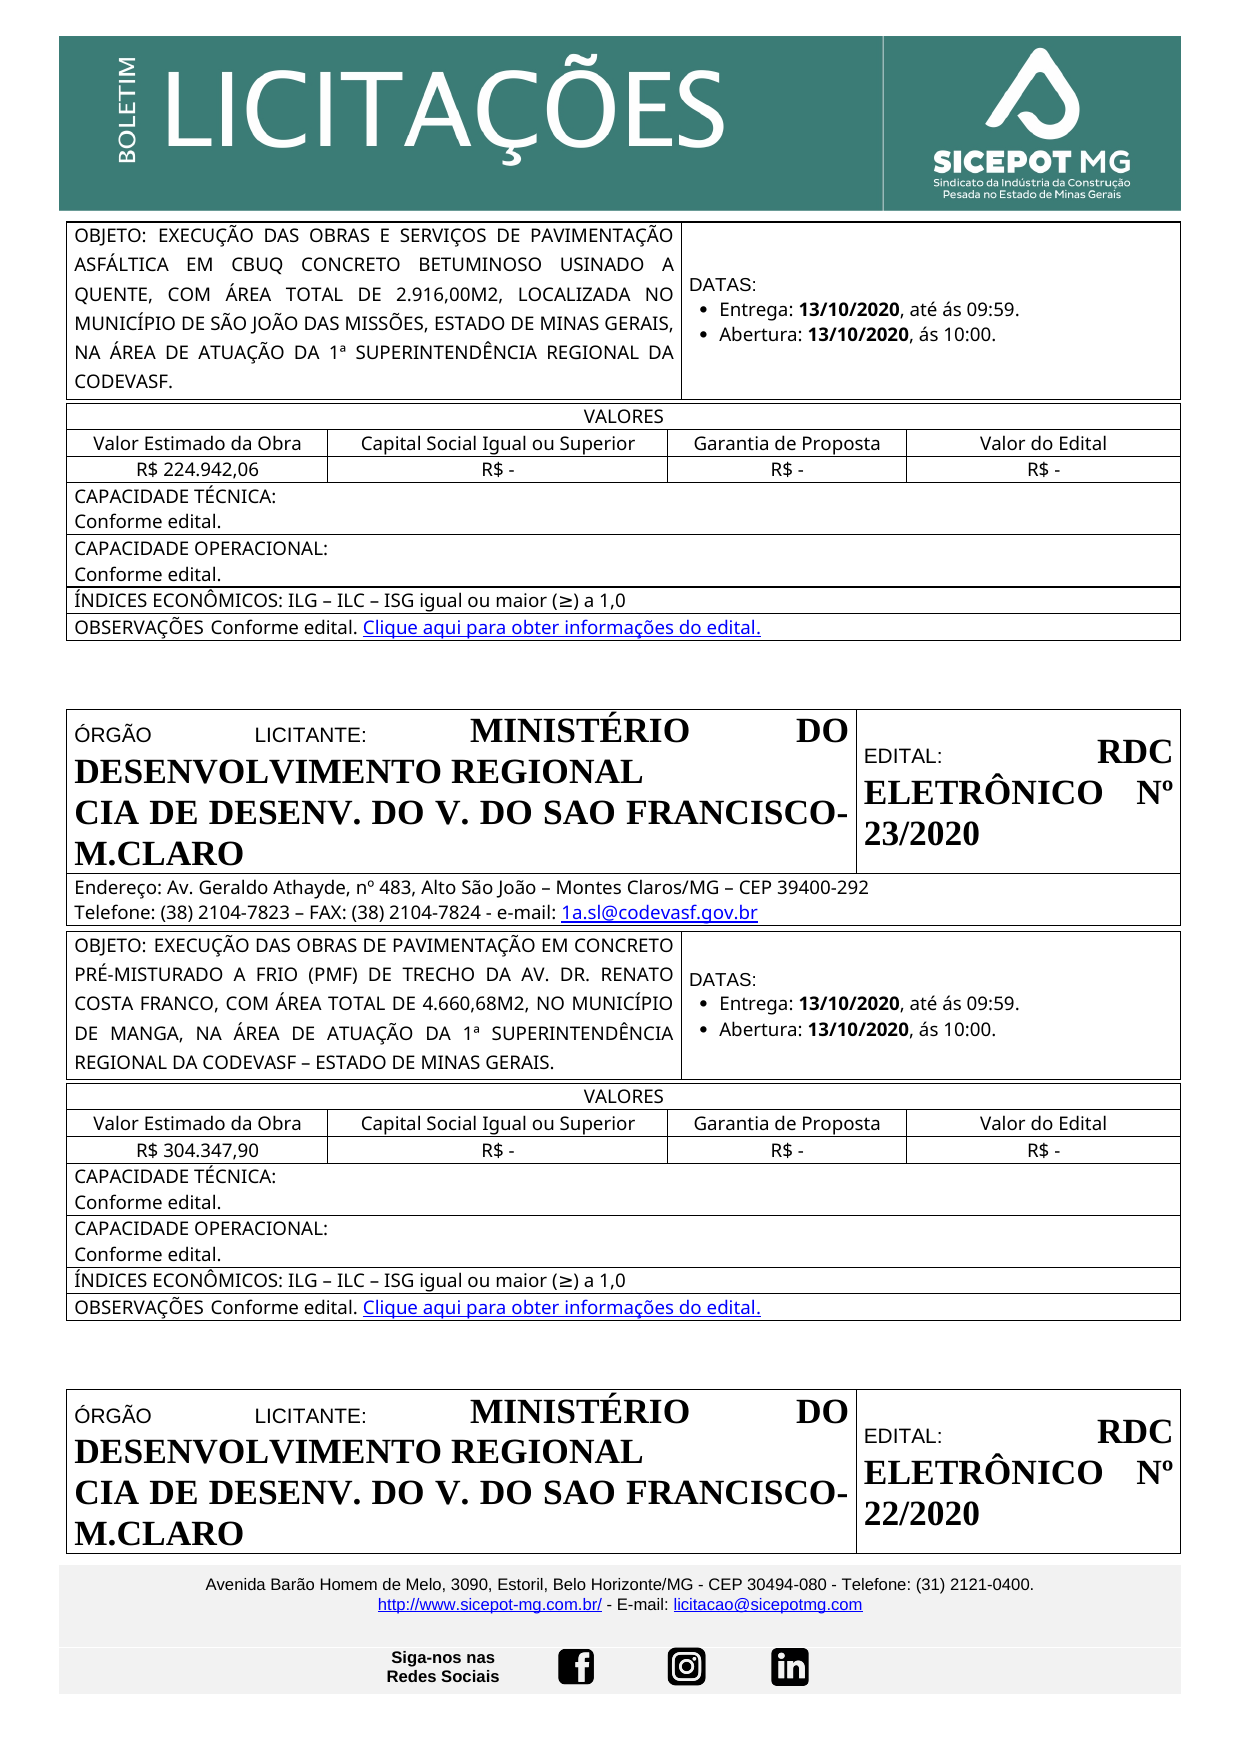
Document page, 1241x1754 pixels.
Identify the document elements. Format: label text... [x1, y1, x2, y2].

table_cell CAPACIDADE OPERACIONAL: Conforme edital. [67, 535, 1180, 586]
table_cell CAPACIDADE TÉCNICA: Conforme edital. [67, 1164, 1180, 1214]
table_cell R$ 304.347,90 [67, 1137, 327, 1162]
table_header ÓRGÃO LICITANTE: MINISTÉRIO DO DESENVOLVIMENTO REGIONAL CIA DE DESENV. DO V. DO SAO FRANCISCO-M.CLARO [67, 1390, 856, 1553]
table_cell R$ - [668, 457, 906, 482]
table_header OBJETO: EXECUÇÃO DAS OBRAS E SERVIÇOS DE PAVIMENTAÇÃO ASFÁLTICA EM CBUQ CONCRETO BETUMINOSO USINADO A QUENTE, COM ÁREA TOTAL DE 2.916,00M2, LOCALIZADA NO MUNICÍPIO DE SÃO JOÃO DAS MISSÕES, ESTADO DE MINAS GERAIS, NA ÁREA DE ATUAÇÃO DA 1ª SUPERINTENDÊNCIA REGIONAL DA CODEVASF. [67, 223, 681, 399]
table_header DATAS: Entrega: 13/10/2020, até ás 09:59. Abertura: 13/10/2020, ás 10:00. [682, 223, 1180, 399]
table_cell Valor Estimado da Obra [67, 430, 327, 456]
picture [59, 36, 1181, 211]
table_header EDITAL: RDC ELETRÔNICO Nº 22/2020 [857, 1390, 1180, 1553]
table_cell Garantia de Proposta [668, 430, 906, 456]
table_cell Valor Estimado da Obra [67, 1110, 327, 1136]
table_cell R$ - [907, 457, 1180, 482]
table_cell Endereço: Av. Geraldo Athayde, nº 483, Alto São João – Montes Claros/MG – CEP 39400-292 Telefone: (38) 2104-7823 – FAX: (38) 2104-7824 - e-mail: 1a.sl@codevasf.gov.br [67, 874, 1180, 925]
table_header OBJETO: EXECUÇÃO DAS OBRAS DE PAVIMENTAÇÃO EM CONCRETO PRÉ-MISTURADO A FRIO (PMF) DE TRECHO DA AV. DR. RENATO COSTA FRANCO, COM ÁREA TOTAL DE 4.660,68M2, NO MUNICÍPIO DE MANGA, NA ÁREA DE ATUAÇÃO DA 1ª SUPERINTENDÊNCIA REGIONAL DA CODEVASF – ESTADO DE MINAS GERAIS. [67, 932, 681, 1079]
table_cell R$ - [668, 1137, 906, 1162]
table_header VALORES [67, 404, 1180, 429]
table_cell ÍNDICES ECONÔMICOS: ILG – ILC – ISG igual ou maior (≥) a 1,0 [67, 1268, 1180, 1293]
table_cell OBSERVAÇÕES Conforme edital. Clique aqui para obter informações do edital. [67, 1294, 1180, 1320]
picture [667, 1647, 706, 1686]
table_cell Valor do Edital [907, 430, 1180, 456]
table_cell R$ - [907, 1137, 1180, 1162]
table_cell CAPACIDADE TÉCNICA: Conforme edital. [67, 483, 1180, 534]
table_cell CAPACIDADE OPERACIONAL: Conforme edital. [67, 1216, 1180, 1267]
table_cell OBSERVAÇÕES Conforme edital. Clique aqui para obter informações do edital. [67, 614, 1180, 639]
table_cell R$ - [328, 1137, 667, 1162]
table_cell Garantia de Proposta [668, 1110, 906, 1136]
table_cell Capital Social Igual ou Superior [328, 1110, 667, 1136]
table_header DATAS: Entrega: 13/10/2020, até ás 09:59. Abertura: 13/10/2020, ás 10:00. [682, 932, 1180, 1079]
table_header ÓRGÃO LICITANTE: MINISTÉRIO DO DESENVOLVIMENTO REGIONAL CIA DE DESENV. DO V. DO SAO FRANCISCO-M.CLARO [67, 710, 856, 873]
table_header EDITAL: RDC ELETRÔNICO Nº 23/2020 [857, 710, 1180, 873]
table_cell Valor do Edital [907, 1110, 1180, 1136]
table_cell Capital Social Igual ou Superior [328, 430, 667, 456]
table_cell R$ 224.942,06 [67, 457, 327, 482]
table_cell R$ - [328, 457, 667, 482]
table_cell ÍNDICES ECONÔMICOS: ILG – ILC – ISG igual ou maior (≥) a 1,0 [67, 588, 1180, 613]
picture [557, 1648, 594, 1685]
picture [771, 1648, 809, 1686]
table_header VALORES [67, 1084, 1180, 1109]
